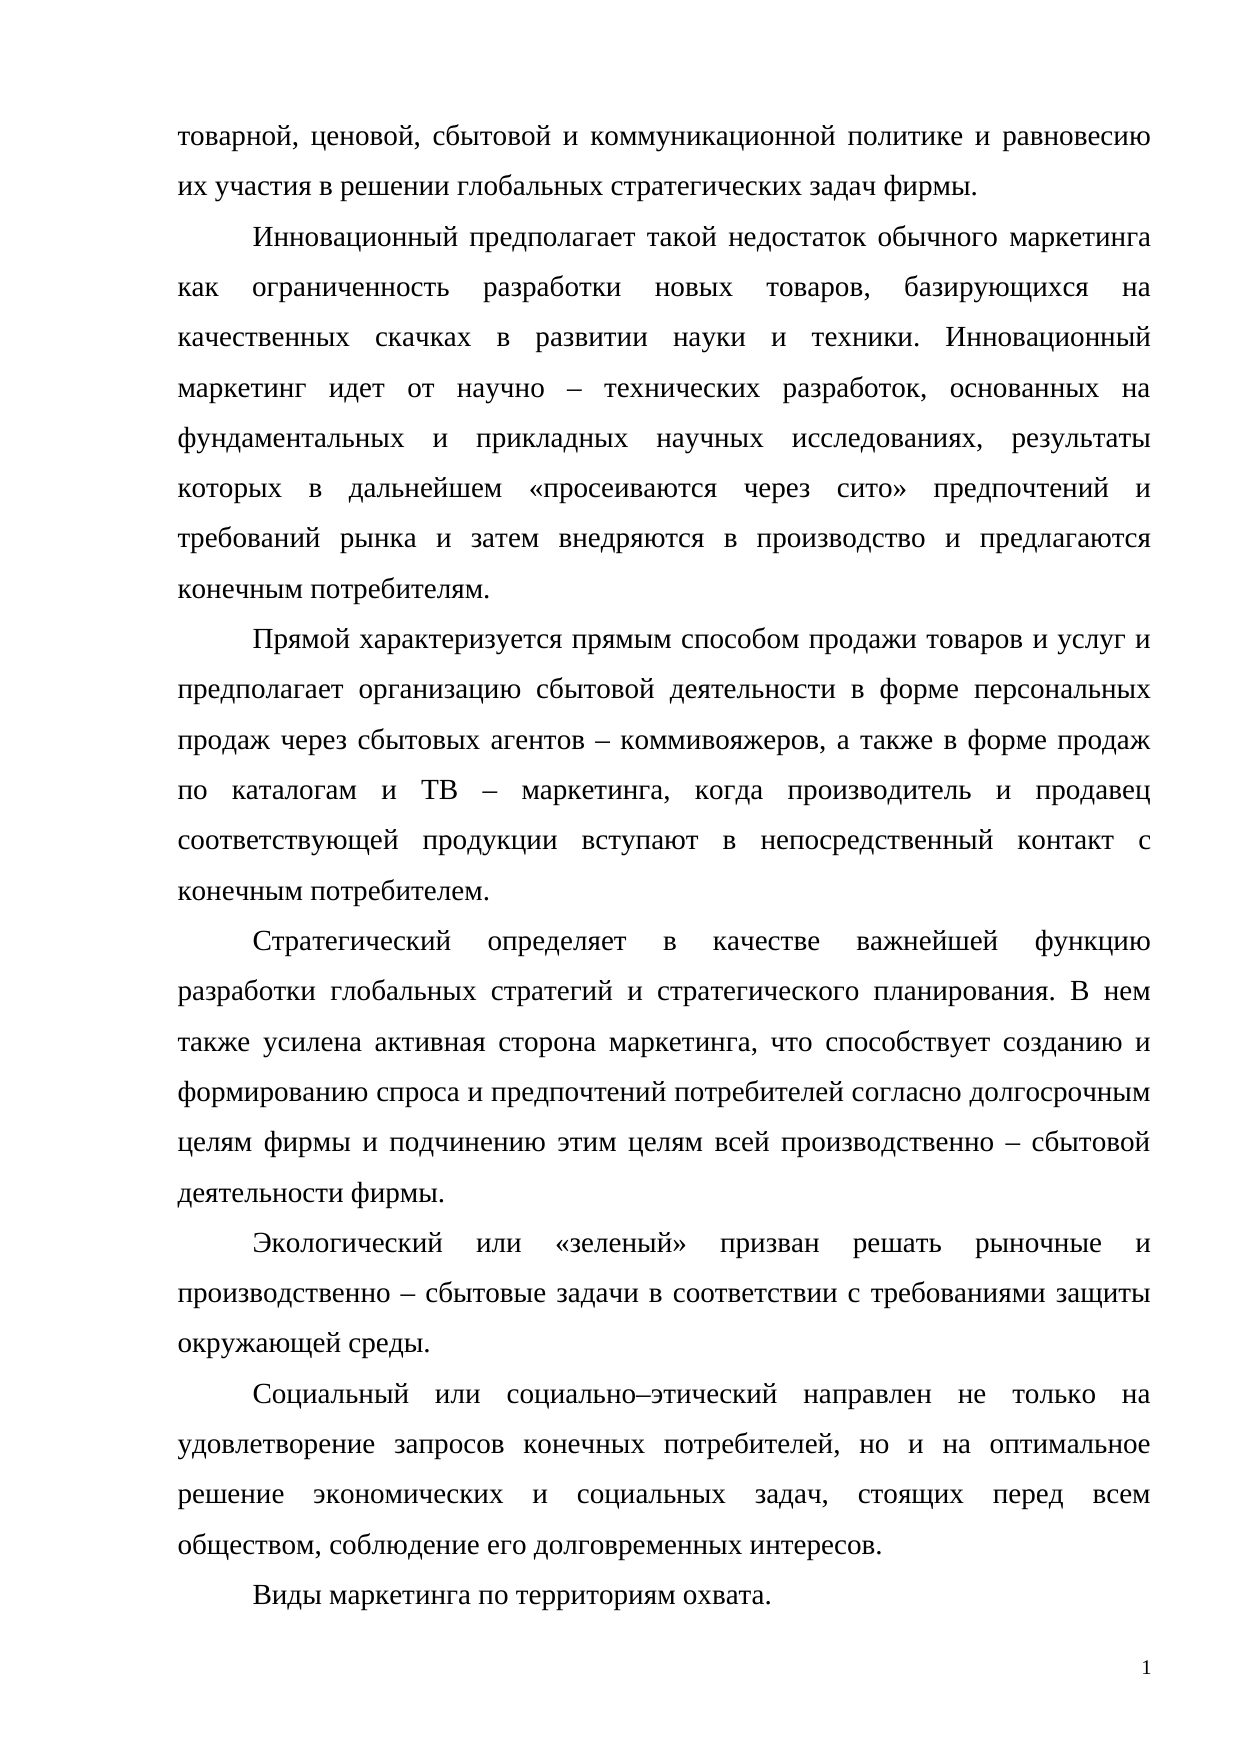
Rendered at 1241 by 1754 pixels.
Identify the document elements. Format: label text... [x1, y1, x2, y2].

text Экологический или «зеленый» призван решать рыночные и производственно – сбытовые задачи в соответствии с требованиями защиты окружающей среды. [177, 1225, 1152, 1359]
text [177, 118, 1152, 202]
text Инновационный предполагает такой недостаток обычного маркетинга как ограниченность разработки новых товаров, базирующихся на качественных скачках в развитии науки и техники. Инновационный маркетинг идет от научно – технических разработок, основанных на фундаментальных и прикладных научных исследованиях, результаты которых в дальнейшем «просеиваются через сито» предпочтений и требований рынка и затем внедряются в производство и предлагаются конечным потребителям. [177, 219, 1152, 604]
text Стратегический определяет в качестве важнейшей функцию разработки глобальных стратегий и стратегического планирования. В нем также усилена активная сторона маркетинга, что способствует созданию и формированию спроса и предпочтений потребителей согласно долгосрочным целям фирмы и подчинению этим целям всей производственно – сбытовой деятельности фирмы. [177, 923, 1152, 1208]
text Виды маркетинга по территориям охвата. [177, 1577, 1152, 1611]
text Социальный или социально–этический направлен не только на удовлетворение запросов конечных потребителей, но и на оптимальное решение экономических и социальных задач, стоящих перед всем обществом, соблюдение его долговременных интересов. [177, 1376, 1152, 1560]
text Прямой характеризуется прямым способом продажи товаров и услуг и предполагает организацию сбытовой деятельности в форме персональных продаж через сбытовых агентов – коммивояжеров, а также в форме продаж по каталогам и ТВ – маркетинга, когда производитель и продавец соответствующей продукции вступают в непосредственный контакт с конечным потребителем. [177, 621, 1152, 906]
